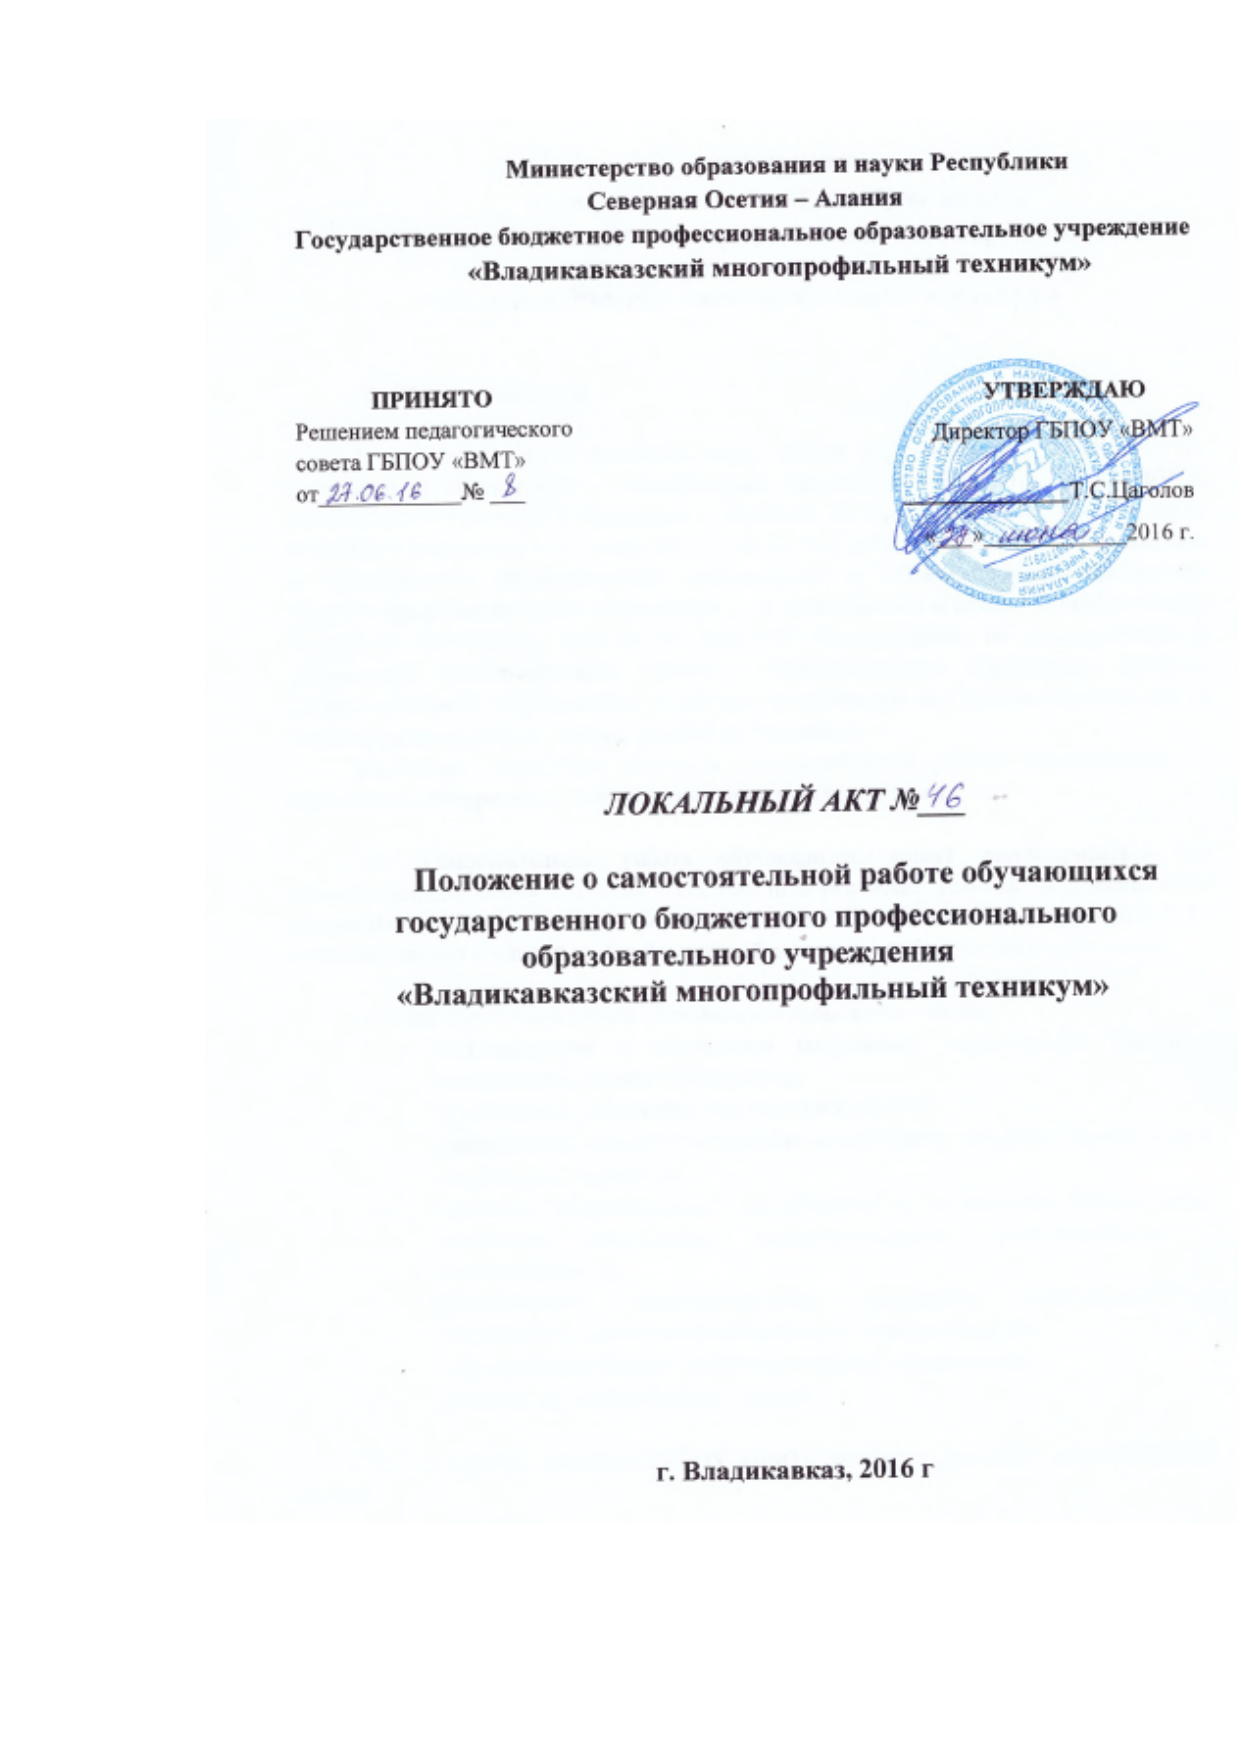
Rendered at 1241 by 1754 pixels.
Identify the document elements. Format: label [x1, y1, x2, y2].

picture [205, 118, 1239, 1523]
